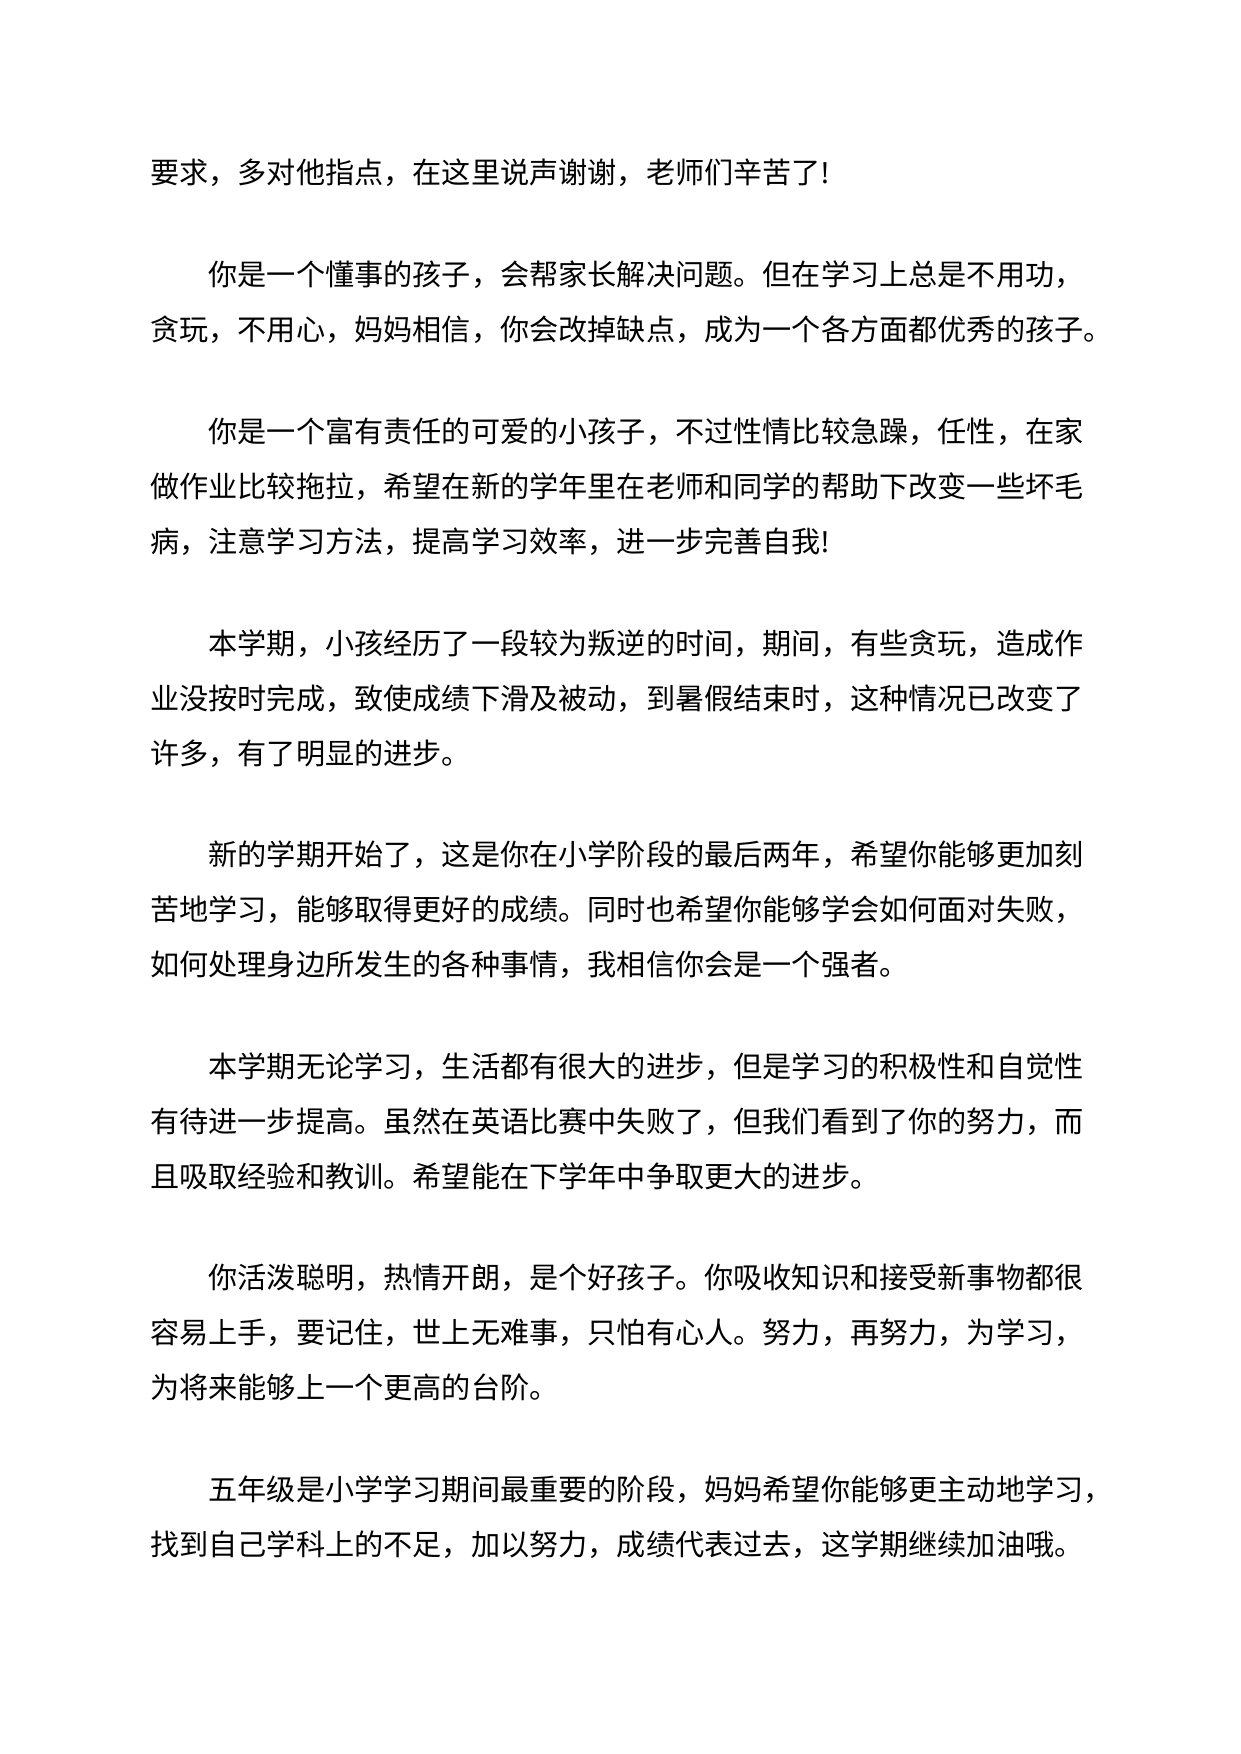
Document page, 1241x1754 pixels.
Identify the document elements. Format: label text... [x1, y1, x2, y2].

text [150, 150, 1090, 192]
text 五年级是小学学习期间最重要的阶段，妈妈希望你能够更主动地学习，找到自己学科上的不足，加以努力，成绩代表过去，这学期继续加油哦。 [150, 1467, 1090, 1564]
text 本学期，小孩经历了一段较为叛逆的时间，期间，有些贪玩，造成作业没按时完成，致使成绩下滑及被动，到暑假结束时，这种情况已改变了许多，有了明显的进步。 [150, 620, 1090, 772]
text 你是一个懂事的孩子，会帮家长解决问题。但在学习上总是不用功，贪玩，不用心，妈妈相信，你会改掉缺点，成为一个各方面都优秀的孩子。 [150, 252, 1090, 349]
text 新的学期开始了，这是你在小学阶段的最后两年，希望你能够更加刻苦地学习，能够取得更好的成绩。同时也希望你能够学会如何面对失败，如何处理身边所发生的各种事情，我相信你会是一个强者。 [150, 832, 1090, 984]
text 本学期无论学习，生活都有很大的进步，但是学习的积极性和自觉性有待进一步提高。虽然在英语比赛中失败了，但我们看到了你的努力，而且吸取经验和教训。希望能在下学年中争取更大的进步。 [150, 1043, 1090, 1196]
text 你是一个富有责任的可爱的小孩子，不过性情比较急躁，任性，在家做作业比较拖拉，希望在新的学年里在老师和同学的帮助下改变一些坏毛病，注意学习方法，提高学习效率，进一步完善自我! [150, 409, 1090, 561]
text 你活泼聪明，热情开朗，是个好孩子。你吸收知识和接受新事物都很容易上手，要记住，世上无难事，只怕有心人。努力，再努力，为学习，为将来能够上一个更高的台阶。 [150, 1255, 1090, 1407]
